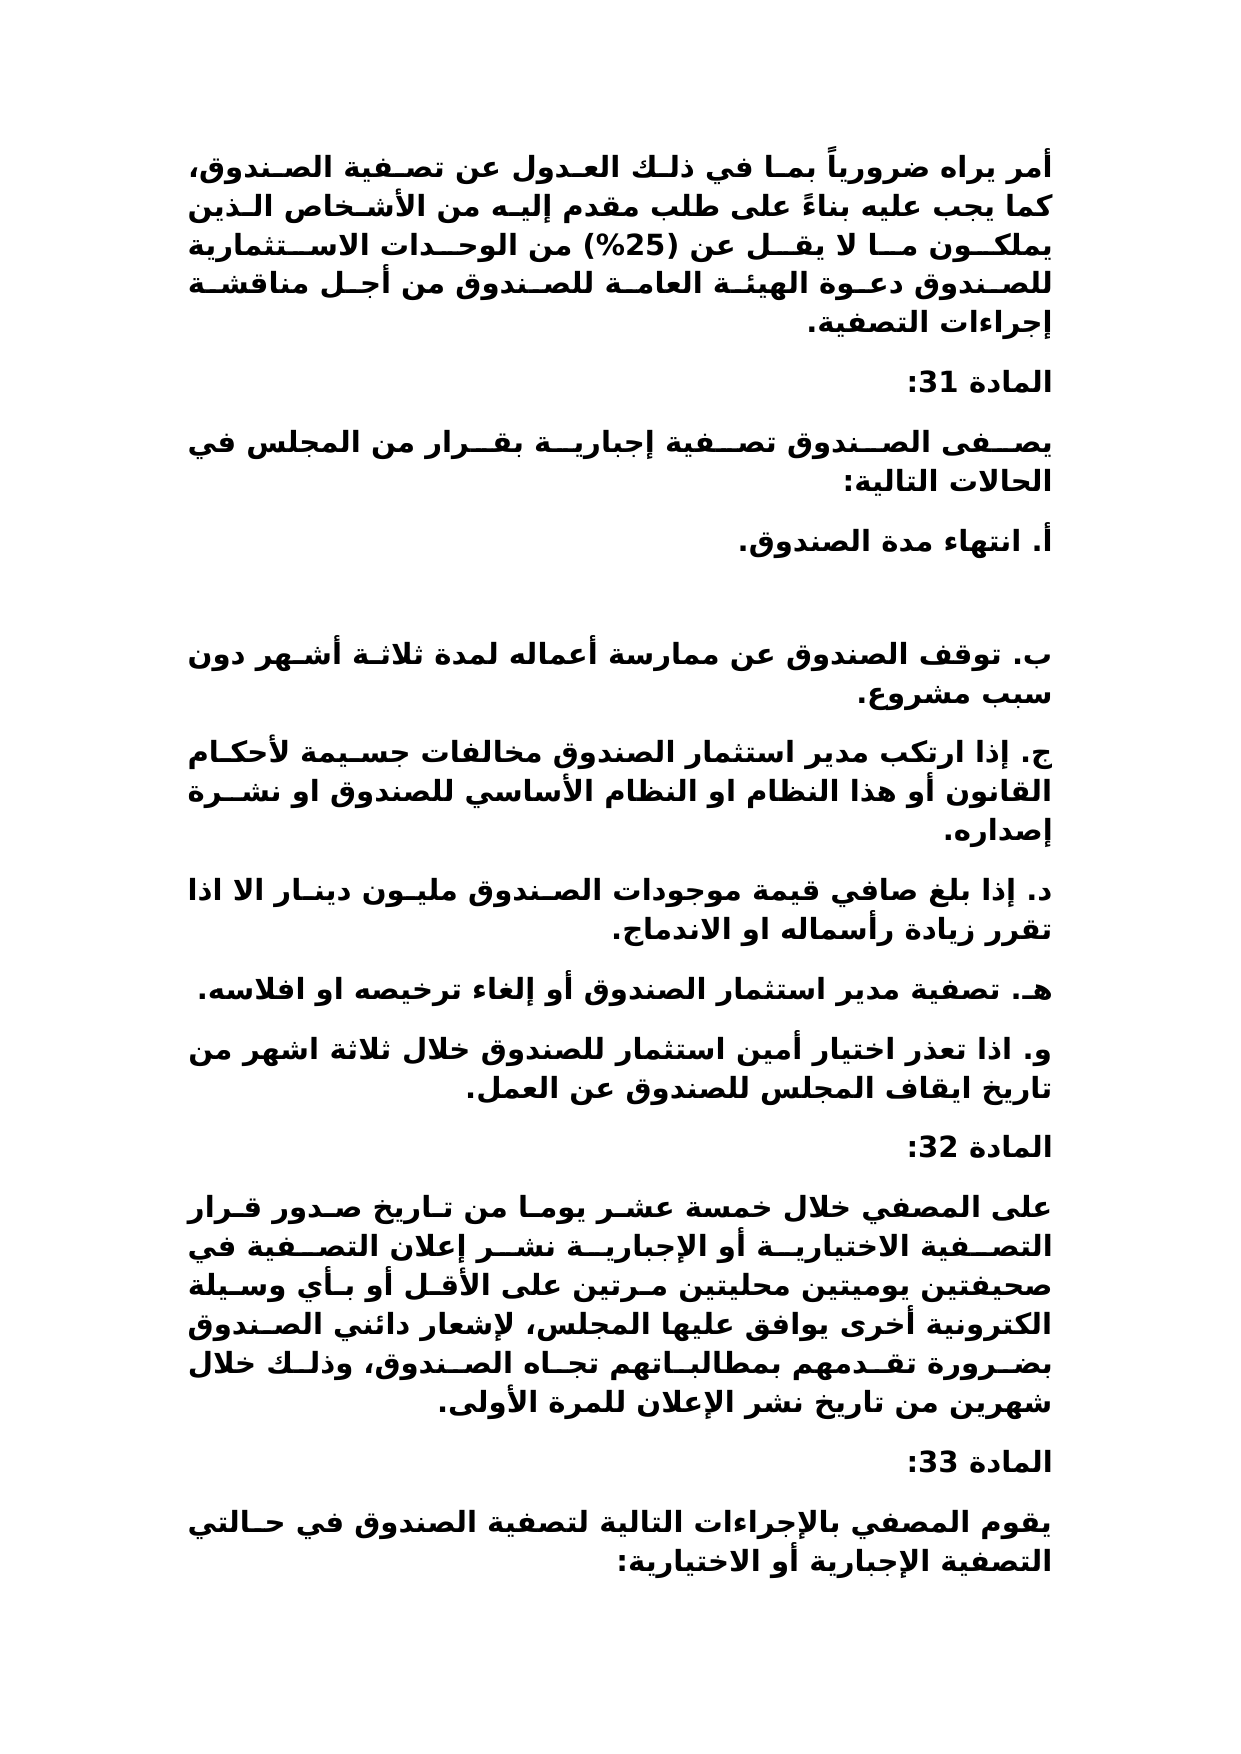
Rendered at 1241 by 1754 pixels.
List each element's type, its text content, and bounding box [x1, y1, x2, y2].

text يقوم المصفي بالإجراءات التالية لتصفية الصندوق في حالتي التصفية الإجبارية أو الاختيارية: [187, 1505, 1053, 1578]
text المادة 31: [187, 366, 1053, 399]
text على المصفي خلال خمسة عشر يوما من تاريخ صدور قرار التصفية الاختيارية أو الإجبارية نشر إعلان التصفية في صحيفتين يوميتين محليتين مرتين على الأقل أو بأي وسيلة الكترونية أخرى يوافق عليها المجلس، لإشعار دائني الصندوق بضرورة تقدمهم بمطالباتهم تجاه الصندوق، وذلك خلال شهرين من تاريخ نشر الإعلان للمرة الأولى. [187, 1191, 1053, 1419]
text هـ. تصفية مدير استثمار الصندوق أو إلغاء ترخيصه او افلاسه. [187, 972, 1053, 1006]
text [187, 150, 1053, 340]
text و. اذا تعذر اختيار أمين استثمار للصندوق خلال ثلاثة اشهر من تاريخ ايقاف المجلس للصندوق عن العمل. [187, 1032, 1053, 1105]
text المادة 32: [187, 1131, 1053, 1165]
text ‌ج. إذا ارتكب مدير استثمار الصندوق مخالفات جسيمة لأحكام القانون أو هذا النظام او النظام الأساسي للصندوق او نشرة إصداره. [187, 736, 1053, 848]
text ‌أ. انتهاء مدة الصندوق. [187, 524, 1053, 558]
text ‌د. إذا بلغ صافي قيمة موجودات الصندوق مليون دينار الا اذا تقرر زيادة رأسماله او الاندماج. [187, 873, 1053, 946]
text المادة 33: [187, 1445, 1053, 1479]
text يصفى الصندوق تصفية إجبارية بقرار من المجلس في الحالات التالية: [187, 425, 1053, 498]
text ‌ب. توقف الصندوق عن ممارسة أعماله لمدة ثلاثة أشهر دون سبب مشروع. [187, 637, 1053, 710]
